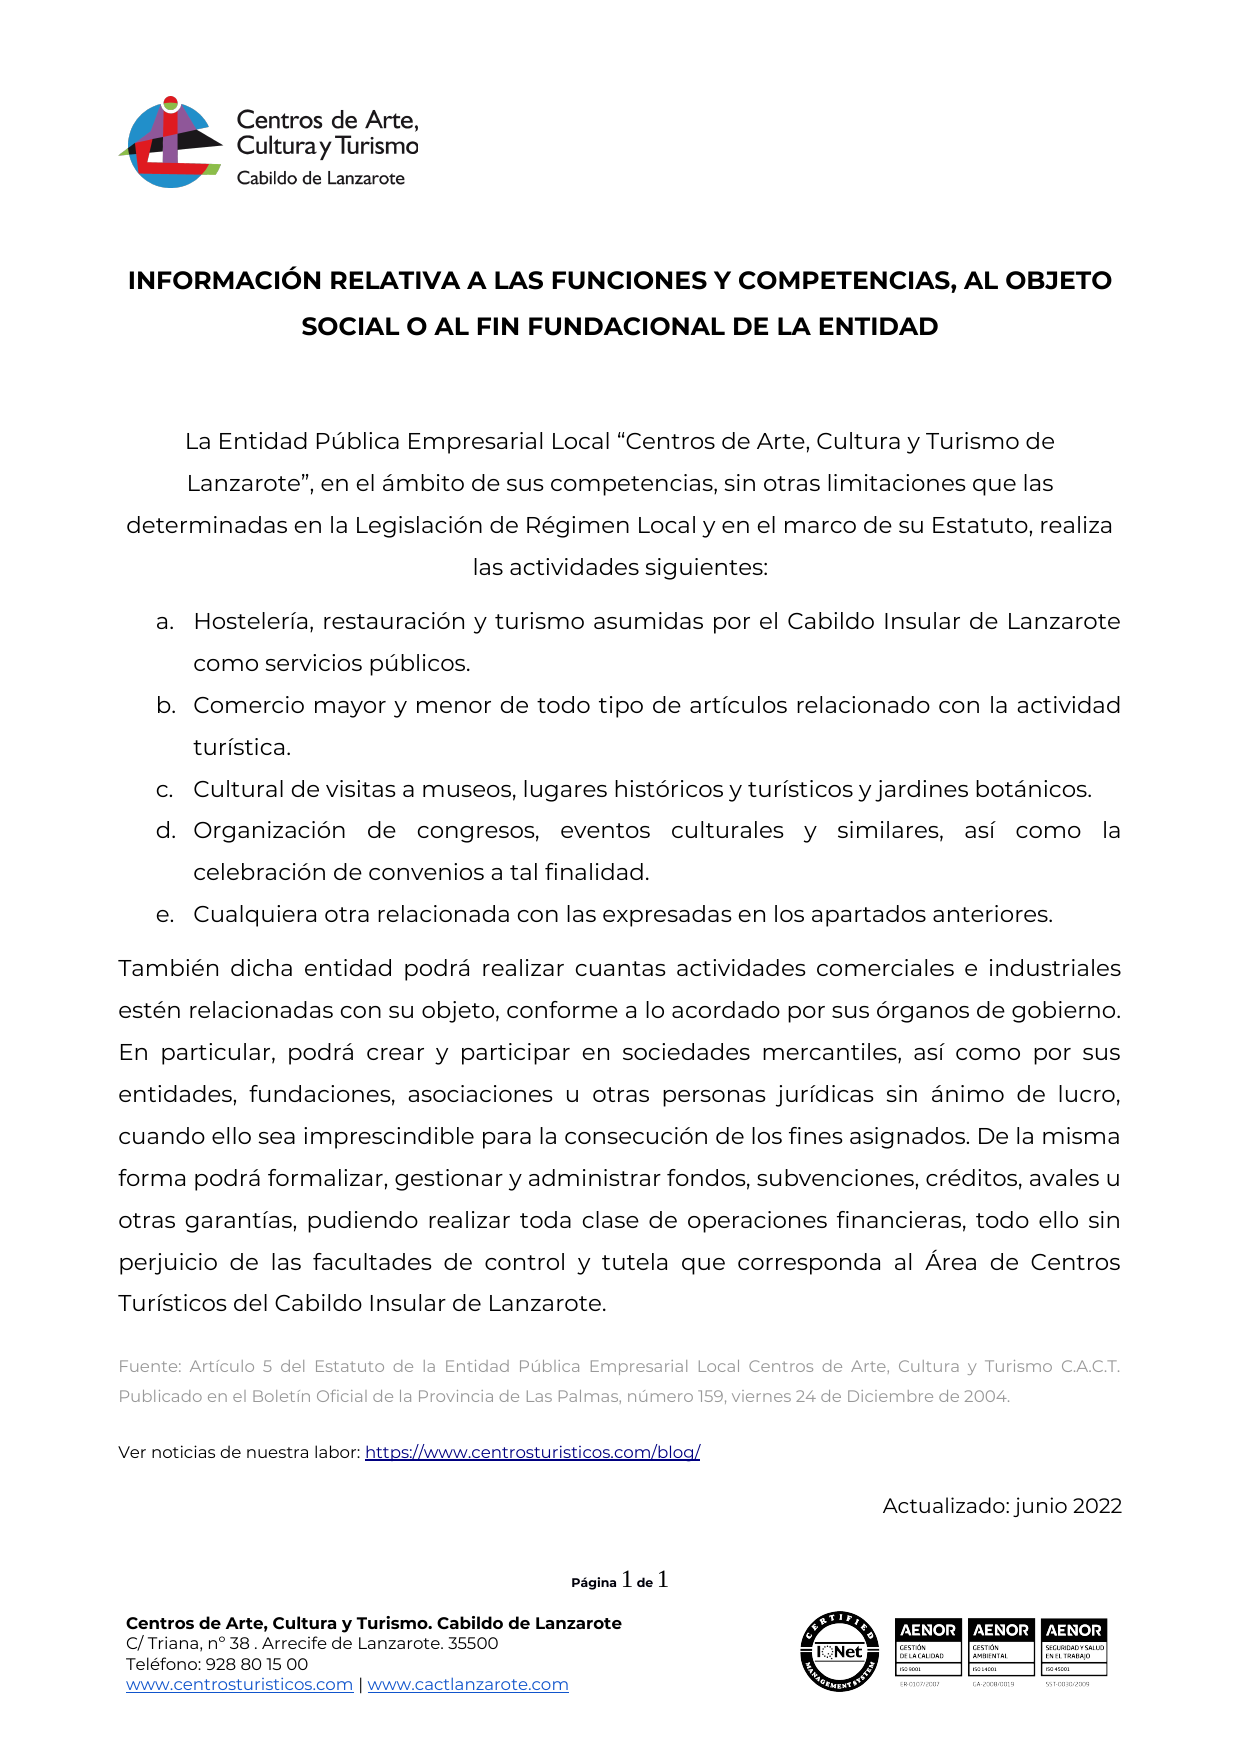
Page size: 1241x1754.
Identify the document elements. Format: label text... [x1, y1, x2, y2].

list Comercio mayor y menor de todo tipo de artículos relacionado con la actividad turística. [156, 691, 1122, 761]
text Fuente: Artículo 5 del Estatuto de la Entidad Pública Empresarial Local Centros de Arte, Cultura y Turismo C.A.C.T. Publicado en el Boletín Oficial de la Provincia de Las Palmas, número 159, viernes 24 de Diciembre de 2004. [118, 1356, 1122, 1407]
text Ver noticias de nuestra labor: https://www.centrosturisticos.com/blog/ [118, 1442, 1122, 1462]
list Hostelería, restauración y turismo asumidas por el Cabildo Insular de Lanzarote como servicios públicos. [156, 607, 1122, 677]
list Organización de congresos, eventos culturales y similares, así como la celebración de convenios a tal finalidad. [156, 817, 1122, 886]
list Cualquiera otra relacionada con las expresadas en los apartados anteriores. [156, 900, 1122, 928]
text INFORMACIÓN RELATIVA A LAS FUNCIONES Y COMPETENCIAS, AL OBJETO SOCIAL O AL FIN FUNDACIONAL DE LA ENTIDAD [118, 265, 1122, 342]
picture [118, 96, 418, 188]
text También dicha entidad podrá realizar cuantas actividades comerciales e industriales estén relacionadas con su objeto, conforme a lo acordado por sus órganos de gobierno. En particular, podrá crear y participar en sociedades mercantiles, así como por sus entidades, fundaciones, asociaciones u otras personas jurídicas sin ánimo de lucro, cuando ello sea imprescindible para la consecución de los fines asignados. De la misma forma podrá formalizar, gestionar y administrar fondos, subvenciones, créditos, avales u otras garantías, pudiendo realizar toda clase de operaciones financieras, todo ello sin perjuicio de las facultades de control y tutela que corresponda al Área de Centros Turísticos del Cabildo Insular de Lanzarote. [118, 955, 1122, 1318]
picture [800, 1611, 1108, 1692]
list Cultural de visitas a museos, lugares históricos y turísticos y jardines botánicos. [156, 775, 1122, 803]
text La Entidad Pública Empresarial Local “Centros de Arte, Cultura y Turismo de Lanzarote”, en el ámbito de sus competencias, sin otras limitaciones que las determinadas en la Legislación de Régimen Local y en el marco de su Estatuto, realiza las actividades siguientes: [118, 427, 1122, 581]
text Actualizado: junio 2022 [118, 1493, 1122, 1519]
